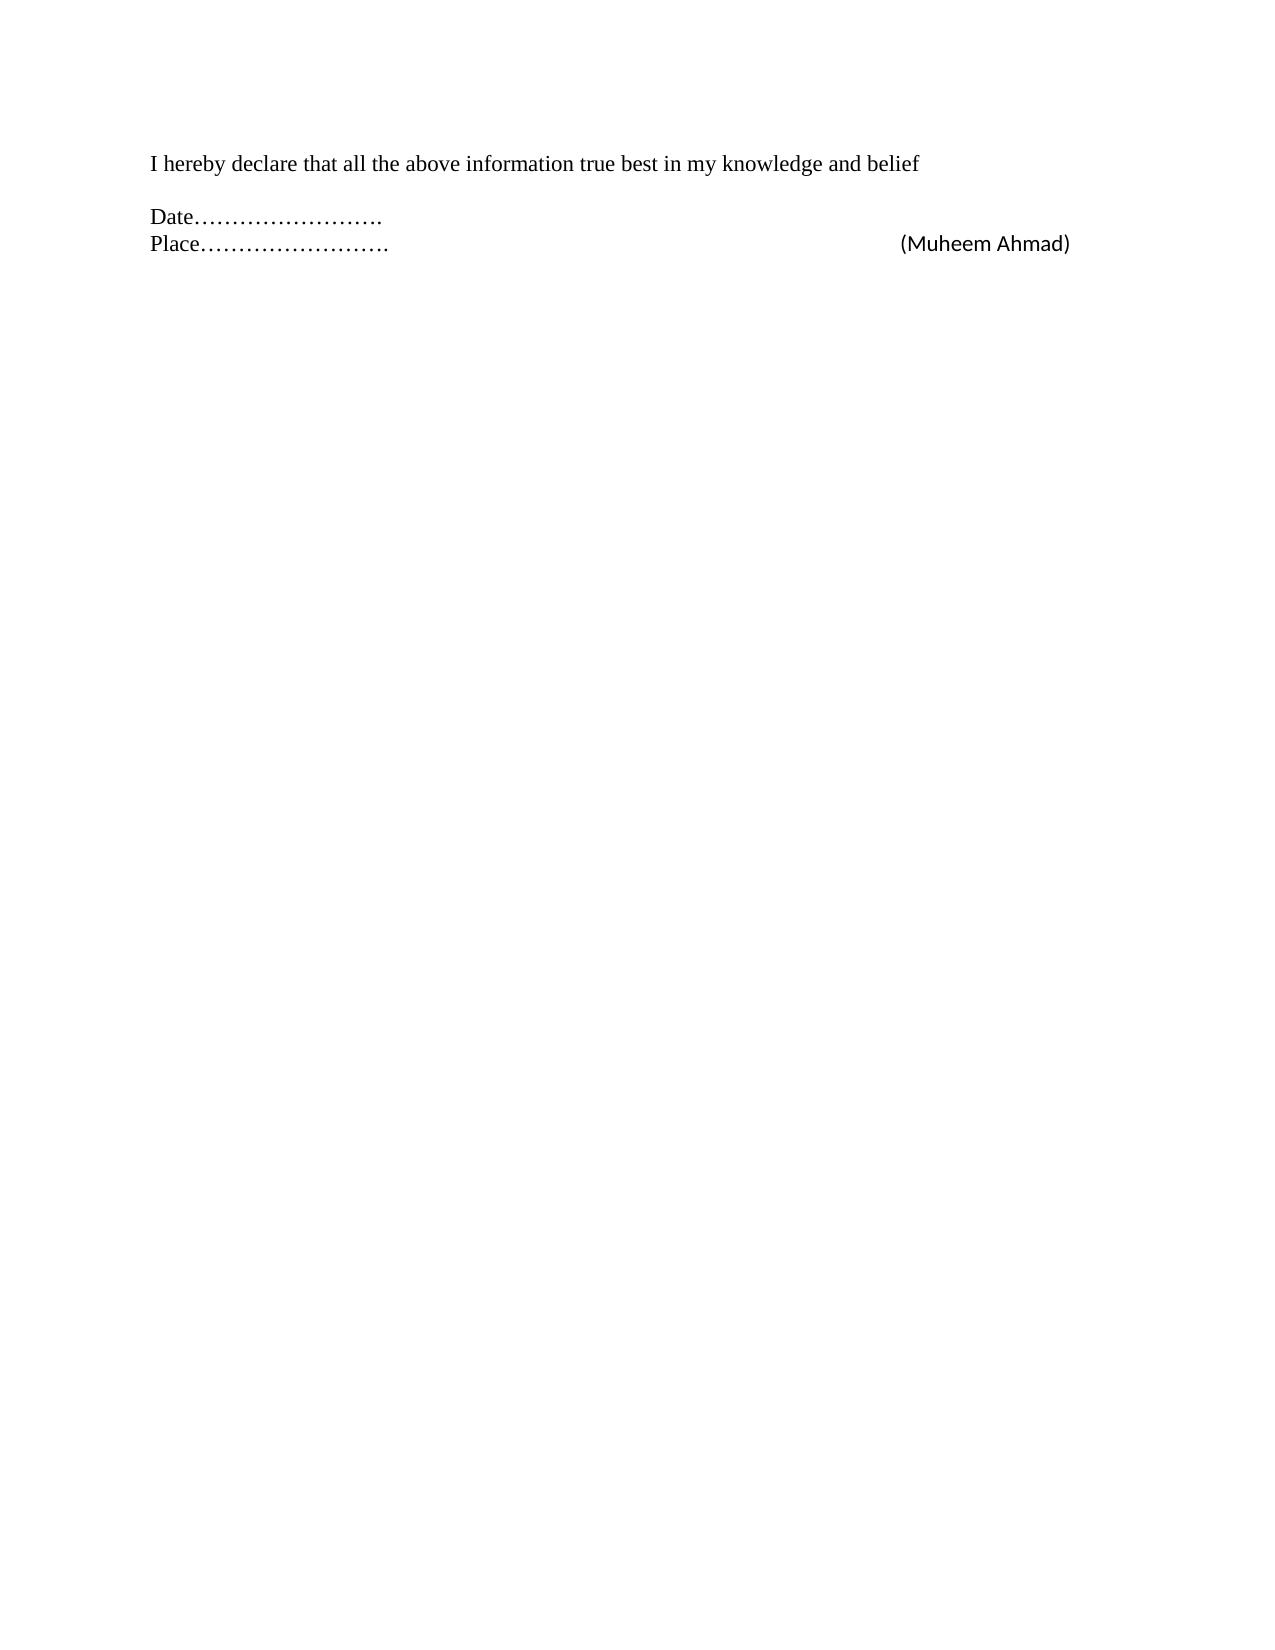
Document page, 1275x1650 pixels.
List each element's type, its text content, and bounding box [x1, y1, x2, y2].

text Place……………………. (Muheem Ahmad) [150, 229, 1125, 257]
text Date……………………. [150, 203, 1125, 229]
text I hereby declare that all the above information true best in my knowledge and belief [150, 150, 1125, 176]
